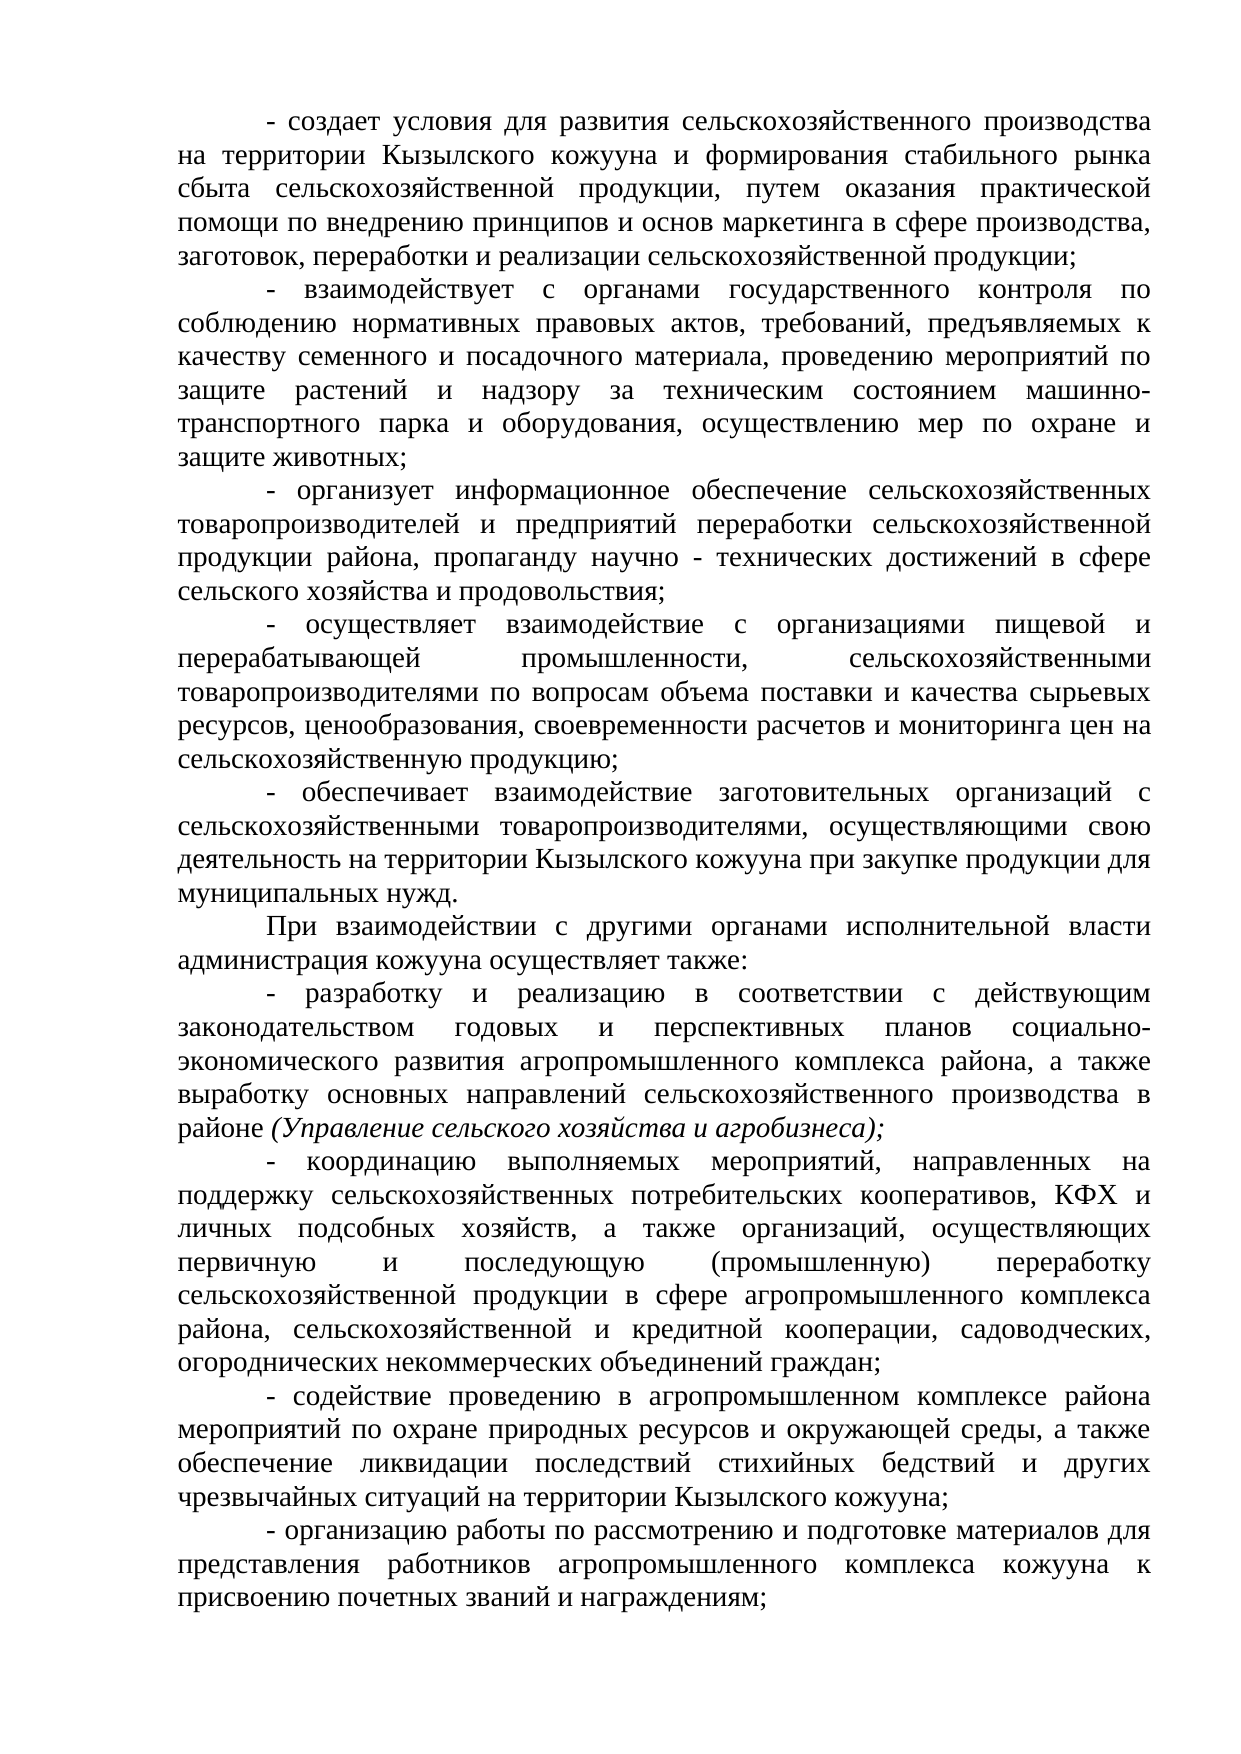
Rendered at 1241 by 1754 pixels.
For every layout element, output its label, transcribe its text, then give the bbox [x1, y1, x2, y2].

text - взаимодействует с органами государственного контроля по соблюдению нормативных правовых актов, требований, предъявляемых к качеству семенного и посадочного материала, проведению мероприятий по защите растений и надзору за техническим состоянием машинно-транспортного парка и оборудования, осуществлению мер по охране и защите животных; [177, 271, 1152, 472]
text При взаимодействии с другими органами исполнительной власти администрация кожууна осуществляет также: [177, 908, 1152, 976]
text - разработку и реализацию в соответствии с действующим законодательством годовых и перспективных планов социально-экономического развития агропромышленного комплекса района, а также выработку основных направлений сельскохозяйственного производства в районе (Управление сельского хозяйства и агробизнеса); [177, 976, 1152, 1143]
text - обеспечивает взаимодействие заготовительных организаций с сельскохозяйственными товаропроизводителями, осуществляющими свою деятельность на территории Кызылского кожууна при закупке продукции для муниципальных нужд. [177, 774, 1152, 908]
text - содействие проведению в агропромышленном комплексе района мероприятий по охране природных ресурсов и окружающей среды, а также обеспечение ликвидации последствий стихийных бедствий и других чрезвычайных ситуаций на территории Кызылского кожууна; [177, 1378, 1152, 1512]
text - осуществляет взаимодействие с организациями пищевой и перерабатывающей промышленности, сельскохозяйственными товаропроизводителями по вопросам объема поставки и качества сырьевых ресурсов, ценообразования, своевременности расчетов и мониторинга цен на сельскохозяйственную продукцию; [177, 607, 1152, 774]
text - организацию работы по рассмотрению и подготовке материалов для представления работников агропромышленного комплекса кожууна к присвоению почетных званий и награждениям; [177, 1512, 1152, 1613]
text - организует информационное обеспечение сельскохозяйственных товаропроизводителей и предприятий переработки сельскохозяйственной продукции района, пропаганду научно - технических достижений в сфере сельского хозяйства и продовольствия; [177, 472, 1152, 607]
text - создает условия для развития сельскохозяйственного производства на территории Кызылского кожууна и формирования стабильного рынка сбыта сельскохозяйственной продукции, путем оказания практической помощи по внедрению принципов и основ маркетинга в сфере производства, заготовок, переработки и реализации сельскохозяйственной продукции; [177, 103, 1152, 271]
text - координацию выполняемых мероприятий, направленных на поддержку сельскохозяйственных потребительских кооперативов, КФХ и личных подсобных хозяйств, а также организаций, осуществляющих первичную и последующую (промышленную) переработку сельскохозяйственной продукции в сфере агропромышленного комплекса района, сельскохозяйственной и кредитной кооперации, садоводческих, огороднических некоммерческих объединений граждан; [177, 1143, 1152, 1378]
